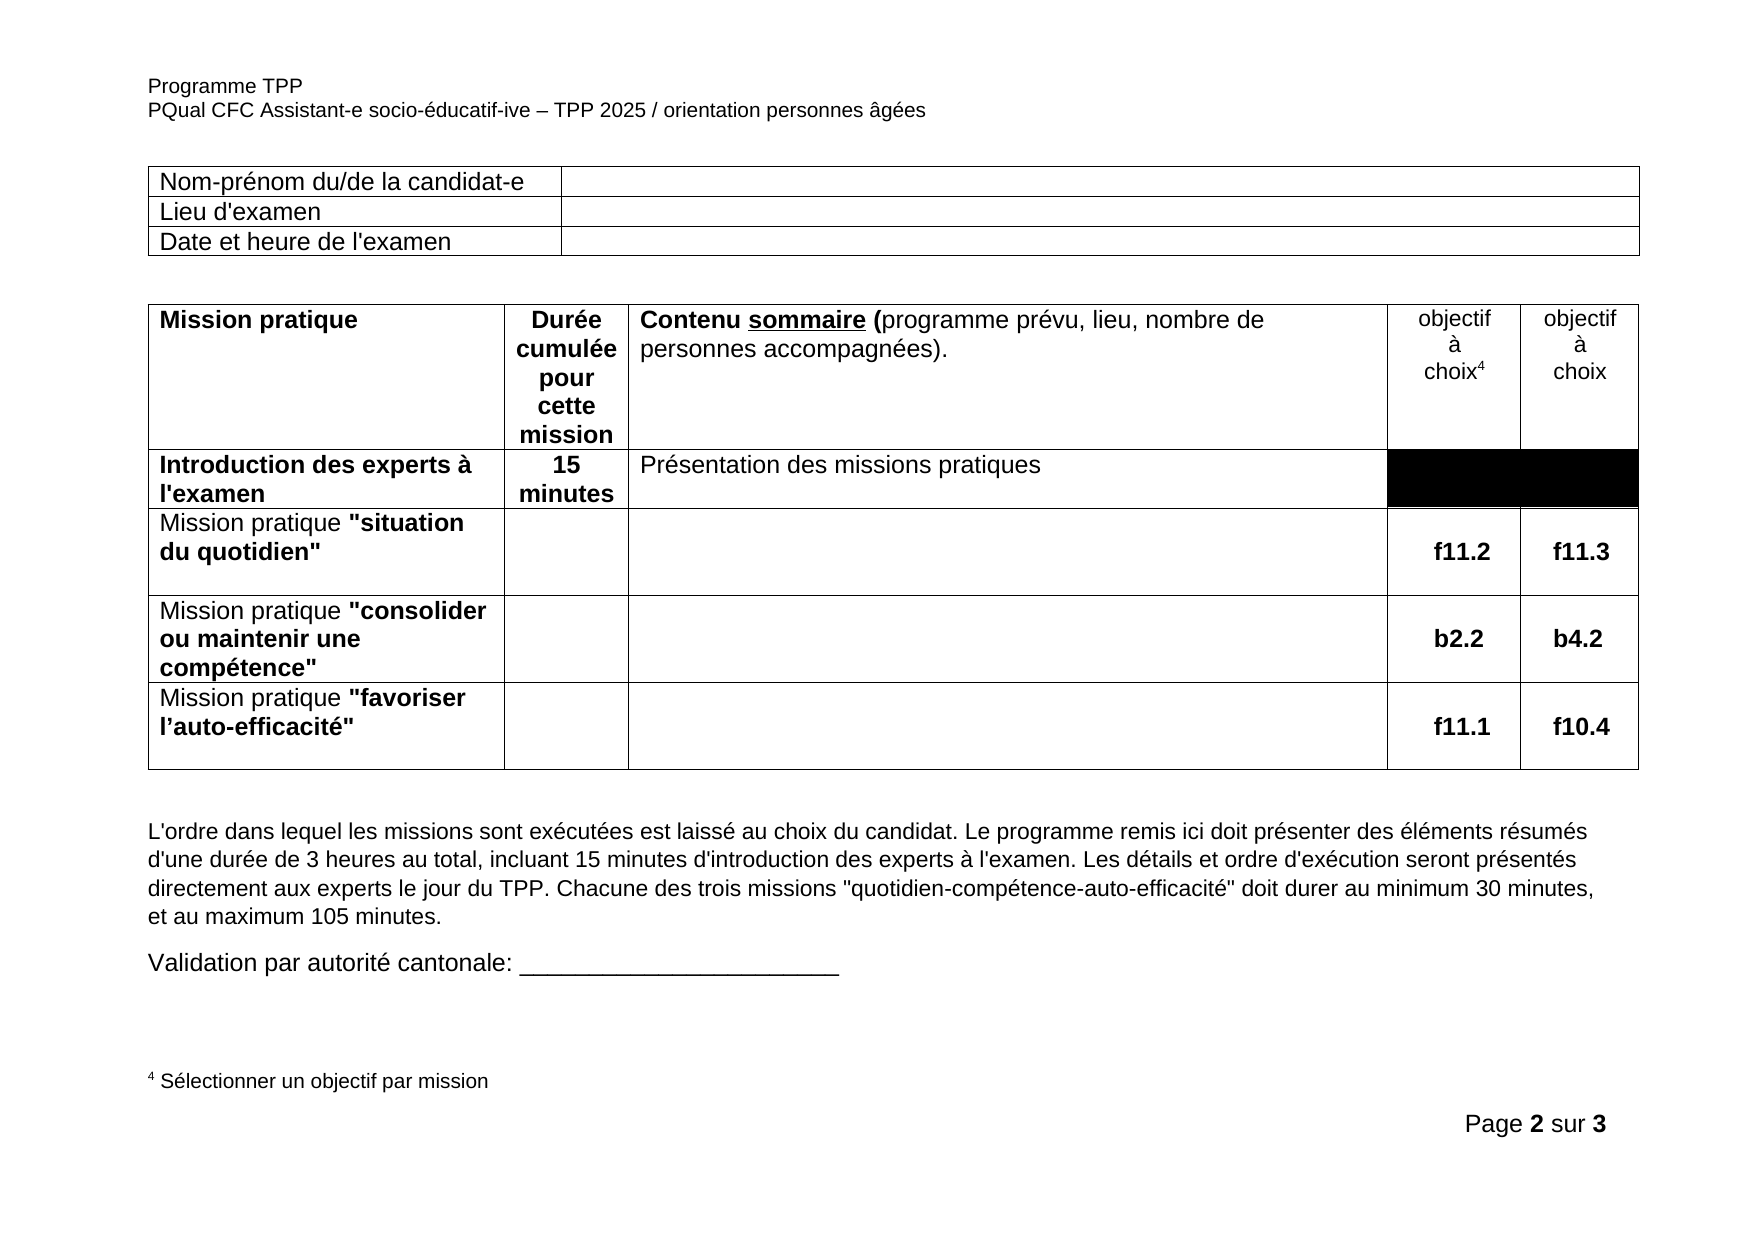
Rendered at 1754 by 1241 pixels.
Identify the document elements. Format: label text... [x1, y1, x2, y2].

table_header objectif à choix [1521, 305, 1638, 449]
table_cell [505, 596, 628, 682]
table_header [562, 167, 1639, 196]
table_cell [629, 683, 1387, 769]
table_header Nom-prénom du/de la candidat-e [149, 167, 561, 196]
table_cell 15 minutes [505, 450, 628, 507]
table_header objectif à choix [1388, 305, 1520, 449]
table_cell [629, 596, 1387, 682]
table_header Mission pratique [149, 305, 504, 449]
table_cell Introduction des experts à l'examen [149, 450, 504, 507]
table_header Contenu sommaire (programme prévu, lieu, nombre de personnes accompagnées). [629, 305, 1387, 449]
table_cell f11.1 [1388, 683, 1520, 769]
table_cell Mission pratique "consolider ou maintenir une compétence" [149, 596, 504, 682]
table_cell b2.2 [1388, 596, 1520, 682]
text Validation par autorité cantonale: _______________________ [148, 948, 1606, 977]
text L'ordre dans lequel les missions sont exécutées est laissé au choix du candidat. Le programme remis ici doit présenter des éléments résumés d'une durée de 3 heures au total, incluant 15 minutes d'introduction des experts à l'examen. Les détails et ordre d'exécution seront présentés directement aux experts le jour du TPP. Chacune des trois missions "quotidien-compétence-auto-efficacité" doit durer au minimum 30 minutes, et au maximum 105 minutes. [148, 818, 1606, 930]
table_cell Date et heure de l'examen [149, 227, 561, 255]
table_cell [505, 683, 628, 769]
table_cell Présentation des missions pratiques [629, 450, 1387, 507]
table_cell [505, 509, 628, 595]
table_cell Mission pratique "favoriser l’auto-efficacité" [149, 683, 504, 769]
table_cell f11.3 [1521, 509, 1638, 595]
table_cell [1521, 450, 1638, 507]
table_cell f11.2 [1388, 509, 1520, 595]
table_cell [1388, 450, 1520, 507]
table_cell [562, 227, 1639, 255]
table_cell [562, 197, 1639, 226]
table_cell f10.4 [1521, 683, 1638, 769]
table_cell Mission pratique "situation du quotidien" [149, 509, 504, 595]
table_header Durée cumulée pour cette mission [505, 305, 628, 449]
table_cell Lieu d'examen [149, 197, 561, 226]
table_cell [629, 509, 1387, 595]
table_cell b4.2 [1521, 596, 1638, 682]
